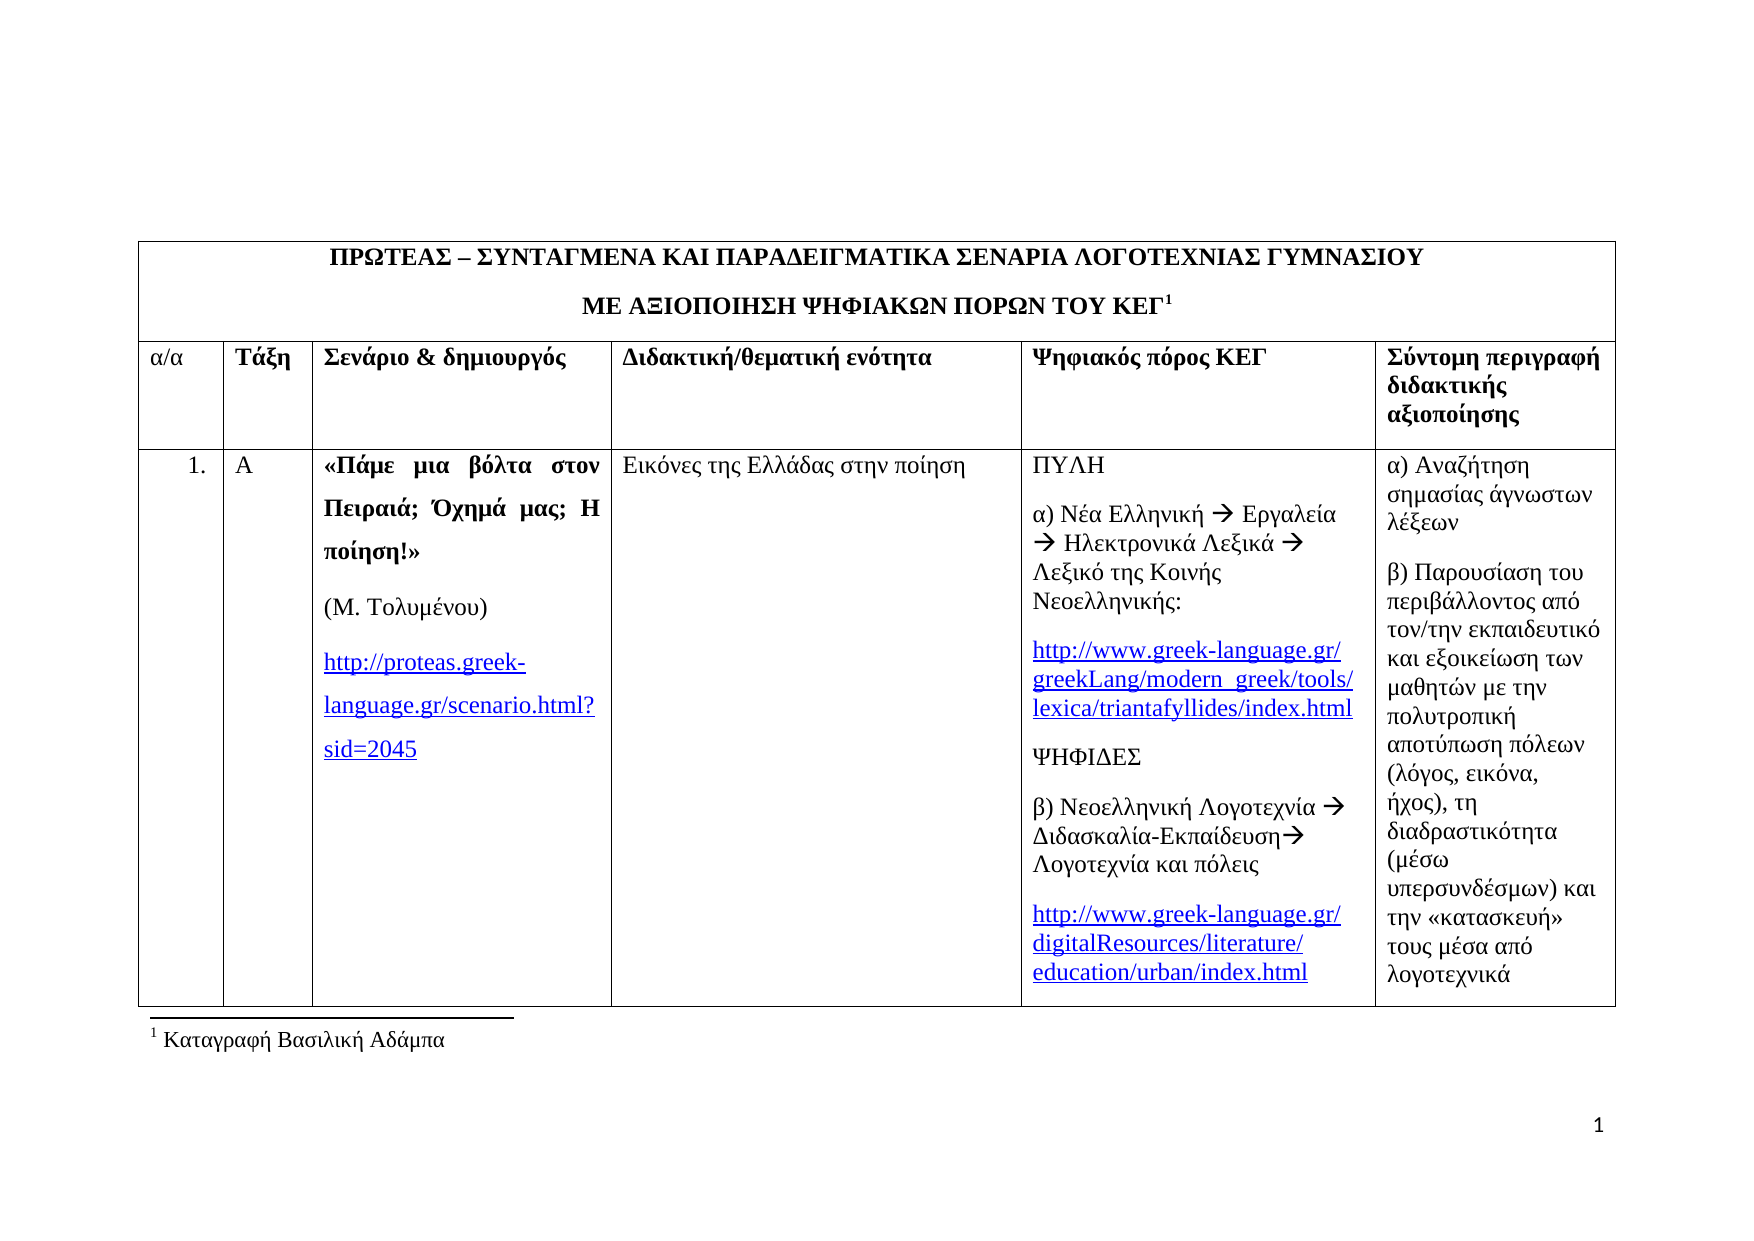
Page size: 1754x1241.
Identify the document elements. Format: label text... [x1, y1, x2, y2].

table_cell Α [224, 450, 312, 1006]
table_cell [1022, 450, 1375, 1006]
table_cell Ψηφιακός πόρος ΚΕΓ [1022, 342, 1375, 449]
table_cell Σύντομη περιγραφή διδακτικής αξιοποίησης [1376, 342, 1615, 449]
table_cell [1376, 450, 1615, 1006]
table_cell [139, 450, 223, 1006]
table_cell Σενάριο & δημιουργός [313, 342, 611, 449]
table_cell Διδακτική/θεματική ενότητα [612, 342, 1021, 449]
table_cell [313, 450, 611, 1006]
table_cell α/α [139, 342, 223, 449]
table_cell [612, 450, 1021, 1006]
table_cell Τάξη [224, 342, 312, 449]
table_header ΠΡΩΤΕΑΣ – ΣΥΝΤΑΓΜΕΝΑ ΚΑΙ ΠΑΡΑΔΕΙΓΜΑΤΙΚΑ ΣΕΝΑΡΙΑ ΛΟΓΟΤΕΧΝΙΑΣ ΓΥΜΝΑΣΙΟΥ ΜΕ ΑΞΙΟΠΟΙΗΣΗ ΨΗΦΙΑΚΩΝ ΠΟΡΩΝ ΤΟΥ ΚΕΓ [139, 242, 1615, 341]
